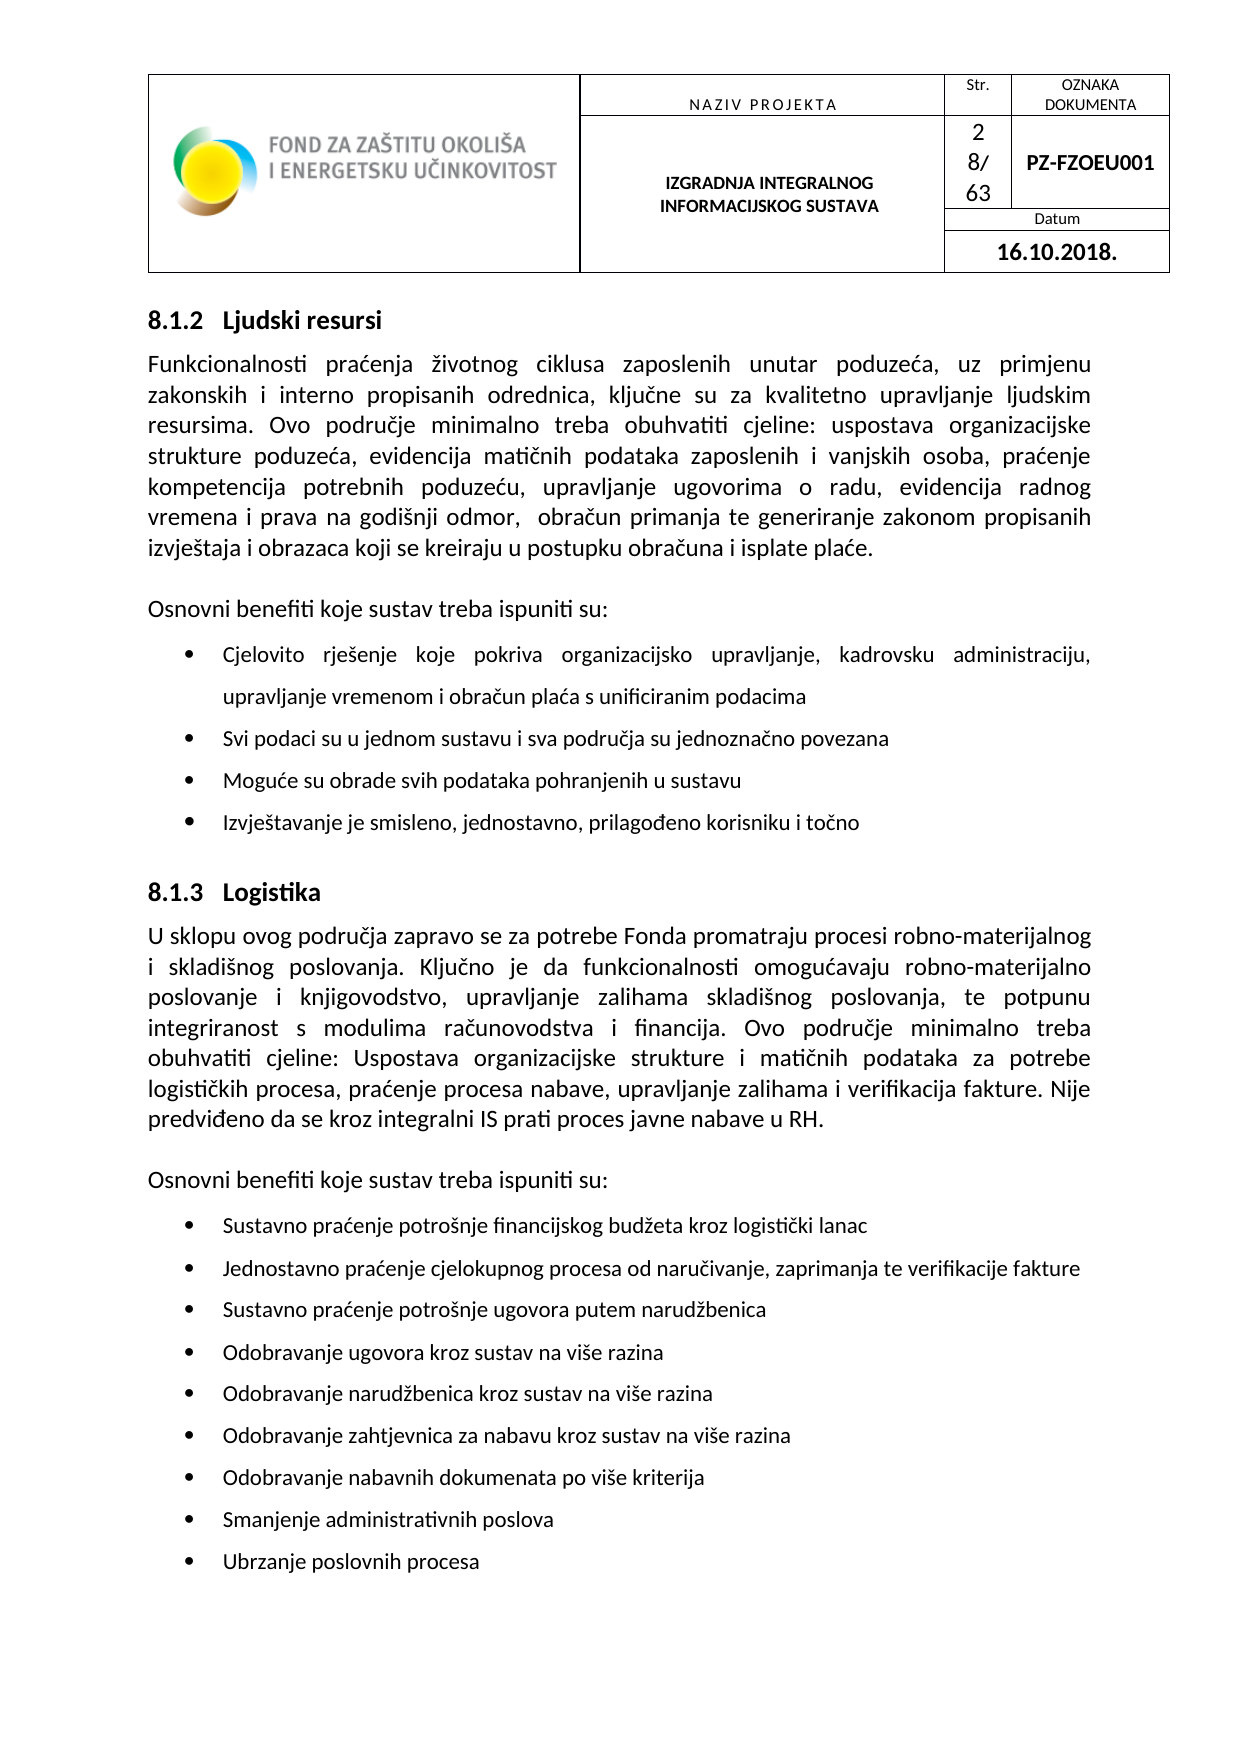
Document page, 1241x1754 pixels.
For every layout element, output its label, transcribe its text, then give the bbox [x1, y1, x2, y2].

list Odobravanje narudžbenica kroz sustav na više razina [185, 1379, 1092, 1408]
list Sustavno praćenje potrošnje ugovora putem narudžbenica [185, 1296, 1092, 1324]
list Odobravanje nabavnih dokumenata po više kriterija [185, 1463, 1092, 1492]
text Osnovni benefiti koje sustav treba ispuniti su: [148, 593, 1092, 623]
text U sklopu ovog područja zapravo se za potrebe Fonda promatraju procesi robno-materijalnog i skladišnog poslovanja. Ključno je da funkcionalnosti omogućavaju robno-materijalno poslovanje i knjigovodstvo, upravljanje zalihama skladišnog poslovanja, te potpunu integriranost s modulima računovodstva i financija. Ovo područje minimalno treba obuhvatiti cjeline: Uspostava organizacijske strukture i matičnih podataka za potrebe logističkih procesa, praćenje procesa nabave, upravljanje zalihama i verifikacija fakture. Nije predviđeno da se kroz integralni IS prati proces javne nabave u RH. [148, 920, 1092, 1134]
list Sustavno praćenje potrošnje financijskog budžeta kroz logistički lanac [185, 1212, 1092, 1240]
subtitle Logistika [148, 875, 1092, 908]
list Svi podaci su u jednom sustavu i sva područja su jednoznačno povezana [185, 724, 1092, 752]
text Osnovni benefiti koje sustav treba ispuniti su: [148, 1164, 1092, 1195]
subtitle Ljudski resursi [148, 303, 1092, 336]
list Izvještavanje je smisleno, jednostavno, prilagođeno korisniku i točno [185, 808, 1092, 836]
list Odobravanje ugovora kroz sustav na više razina [185, 1338, 1092, 1366]
list Odobravanje zahtjevnica za nabavu kroz sustav na više razina [185, 1422, 1092, 1449]
list Moguće su obrade svih podataka pohranjenih u sustavu [185, 766, 1092, 794]
list Ubrzanje poslovnih procesa [185, 1547, 1092, 1576]
list Jednostavno praćenje cjelokupnog procesa od naručivanje, zaprimanja te verifikacije fakture [185, 1254, 1092, 1282]
list Smanjenje administrativnih poslova [185, 1506, 1092, 1533]
picture [159, 122, 569, 224]
text Funkcionalnosti praćenja životnog ciklusa zaposlenih unutar poduzeća, uz primjenu zakonskih i interno propisanih odrednica, ključne su za kvalitetno upravljanje ljudskim resursima. Ovo područje minimalno treba obuhvatiti cjeline: uspostava organizacijske strukture poduzeća, evidencija matičnih podataka zaposlenih i vanjskih osoba, praćenje kompetencija potrebnih poduzeću, upravljanje ugovorima o radu, evidencija radnog vremena i prava na godišnji odmor, obračun primanja te generiranje zakonom propisanih izvještaja i obrazaca koji se kreiraju u postupku obračuna i isplate plaće. [148, 348, 1092, 562]
list Cjelovito rješenje koje pokriva organizacijsko upravljanje, kadrovsku administraciju, upravljanje vremenom i obračun plaća s unificiranim podacima [185, 640, 1092, 710]
